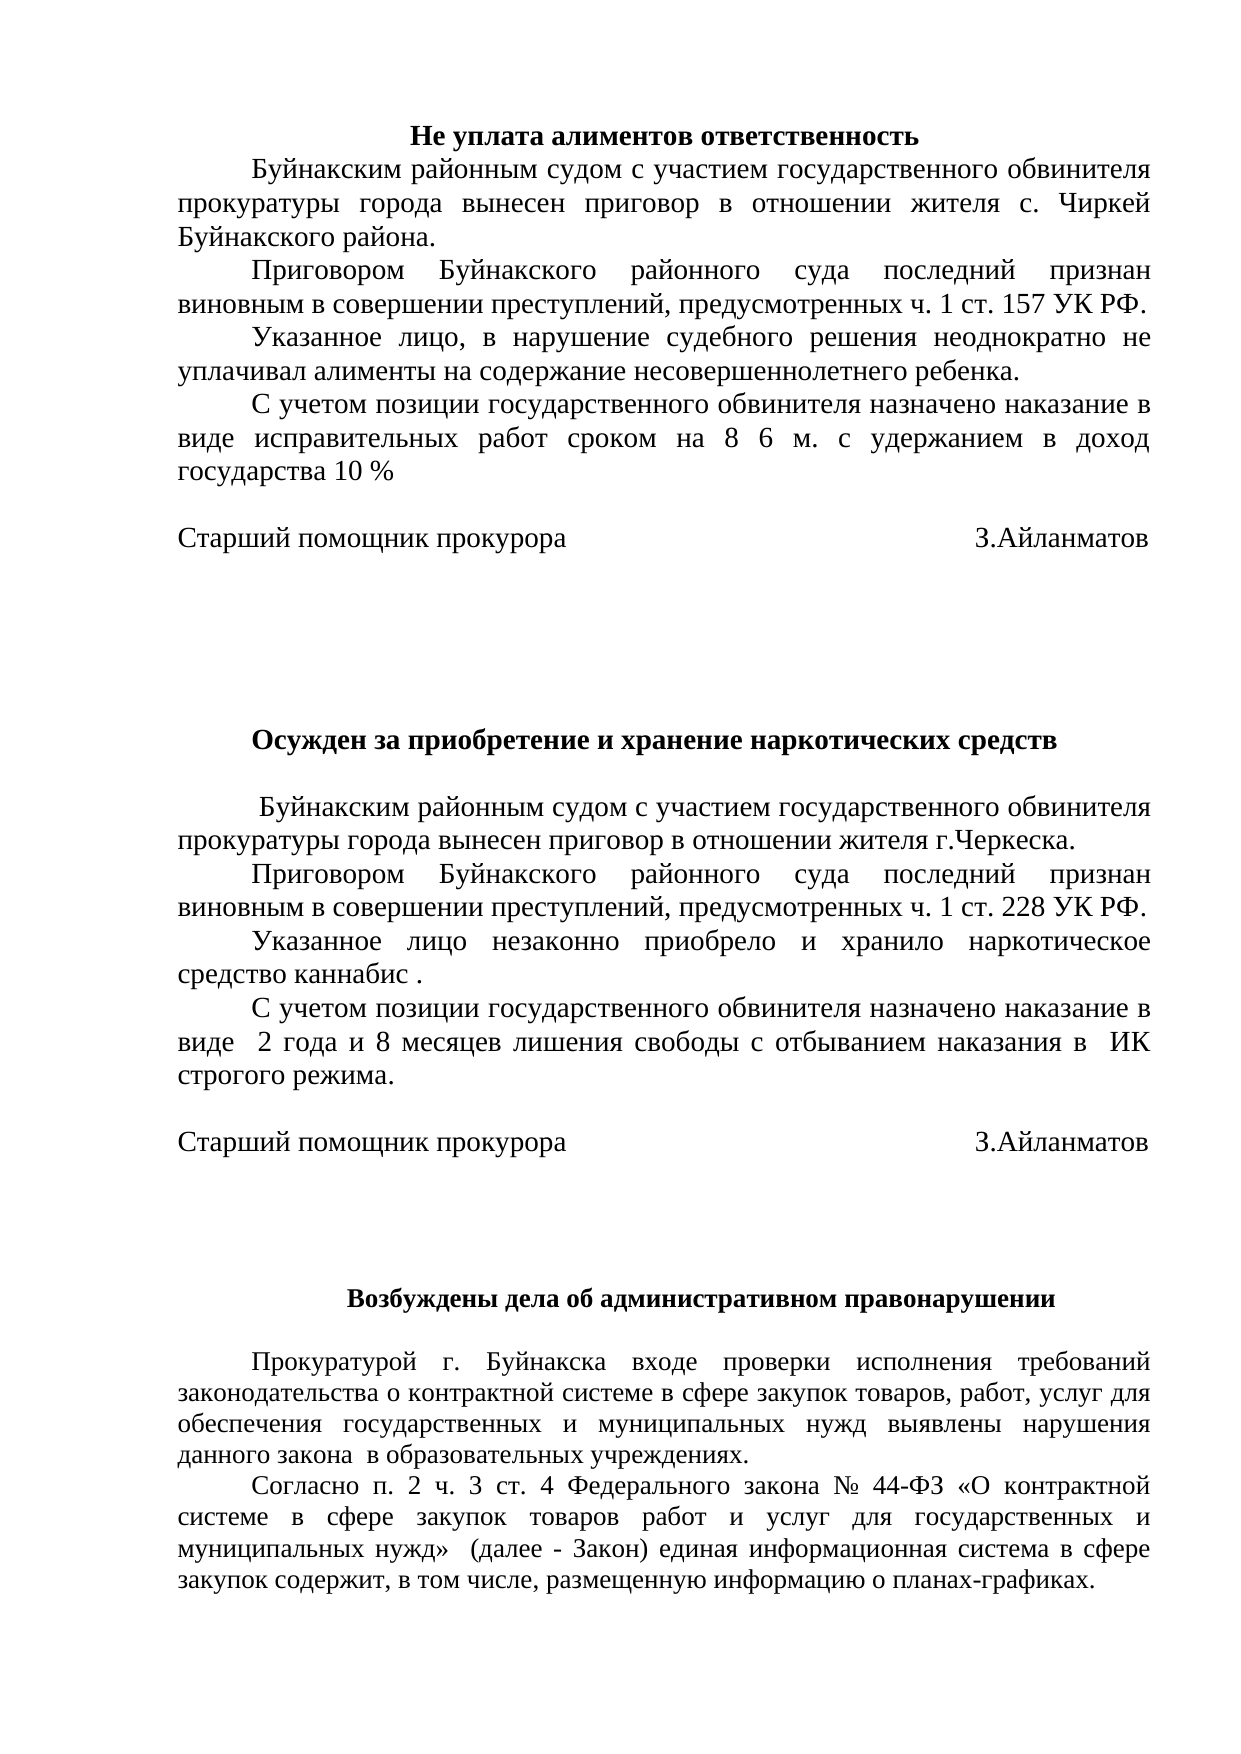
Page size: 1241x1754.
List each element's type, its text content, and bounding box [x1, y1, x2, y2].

text Приговором Буйнакского районного суда последний признан виновным в совершении преступлений, предусмотренных ч. 1 ст. 157 УК РФ. [177, 252, 1152, 319]
text Не уплата алиментов ответственность [177, 118, 1152, 152]
text Указанное лицо незаконно приобрело и хранило наркотическое средство каннабис . [177, 923, 1152, 990]
text Прокуратурой г. Буйнакска входе проверки исполнения требований законодательства о контрактной системе в сфере закупок товаров, работ, услуг для обеспечения государственных и муниципальных нужд выявлены нарушения данного закона в образовательных учреждениях. [177, 1345, 1152, 1469]
text Возбуждены дела об административном правонарушении [177, 1282, 1152, 1314]
text Буйнакским районным судом с участием государственного обвинителя прокуратуры города вынесен приговор в отношении жителя с. Чиркей Буйнакского района. [177, 152, 1152, 252]
text Приговором Буйнакского районного суда последний признан виновным в совершении преступлений, предусмотренных ч. 1 ст. 228 УК РФ. [177, 856, 1152, 923]
text С учетом позиции государственного обвинителя назначено наказание в виде исправительных работ сроком на 8 6 м. с удержанием в доход государства 10 % [177, 386, 1152, 487]
text Старший помощник прокурора З.Айланматов [177, 1124, 1152, 1158]
text Буйнакским районным судом с участием государственного обвинителя прокуратуры города вынесен приговор в отношении жителя г.Черкеска. [177, 789, 1152, 856]
text С учетом позиции государственного обвинителя назначено наказание в виде 2 года и 8 месяцев лишения свободы с отбыванием наказания в ИК строгого режима. [177, 990, 1152, 1091]
text Указанное лицо, в нарушение судебного решения неоднократно не уплачивал алименты на содержание несовершеннолетнего ребенка. [177, 319, 1152, 386]
text Осужден за приобретение и хранение наркотических средств [177, 722, 1152, 755]
text Согласно п. 2 ч. 3 ст. 4 Федерального закона № 44-ФЗ «О контрактной системе в сфере закупок товаров работ и услуг для государственных и муниципальных нужд» (далее - Закон) единая информационная система в сфере закупок содержит, в том числе, размещенную информацию о планах-графиках. [177, 1469, 1152, 1594]
text Старший помощник прокурора З.Айланматов [177, 521, 1152, 554]
